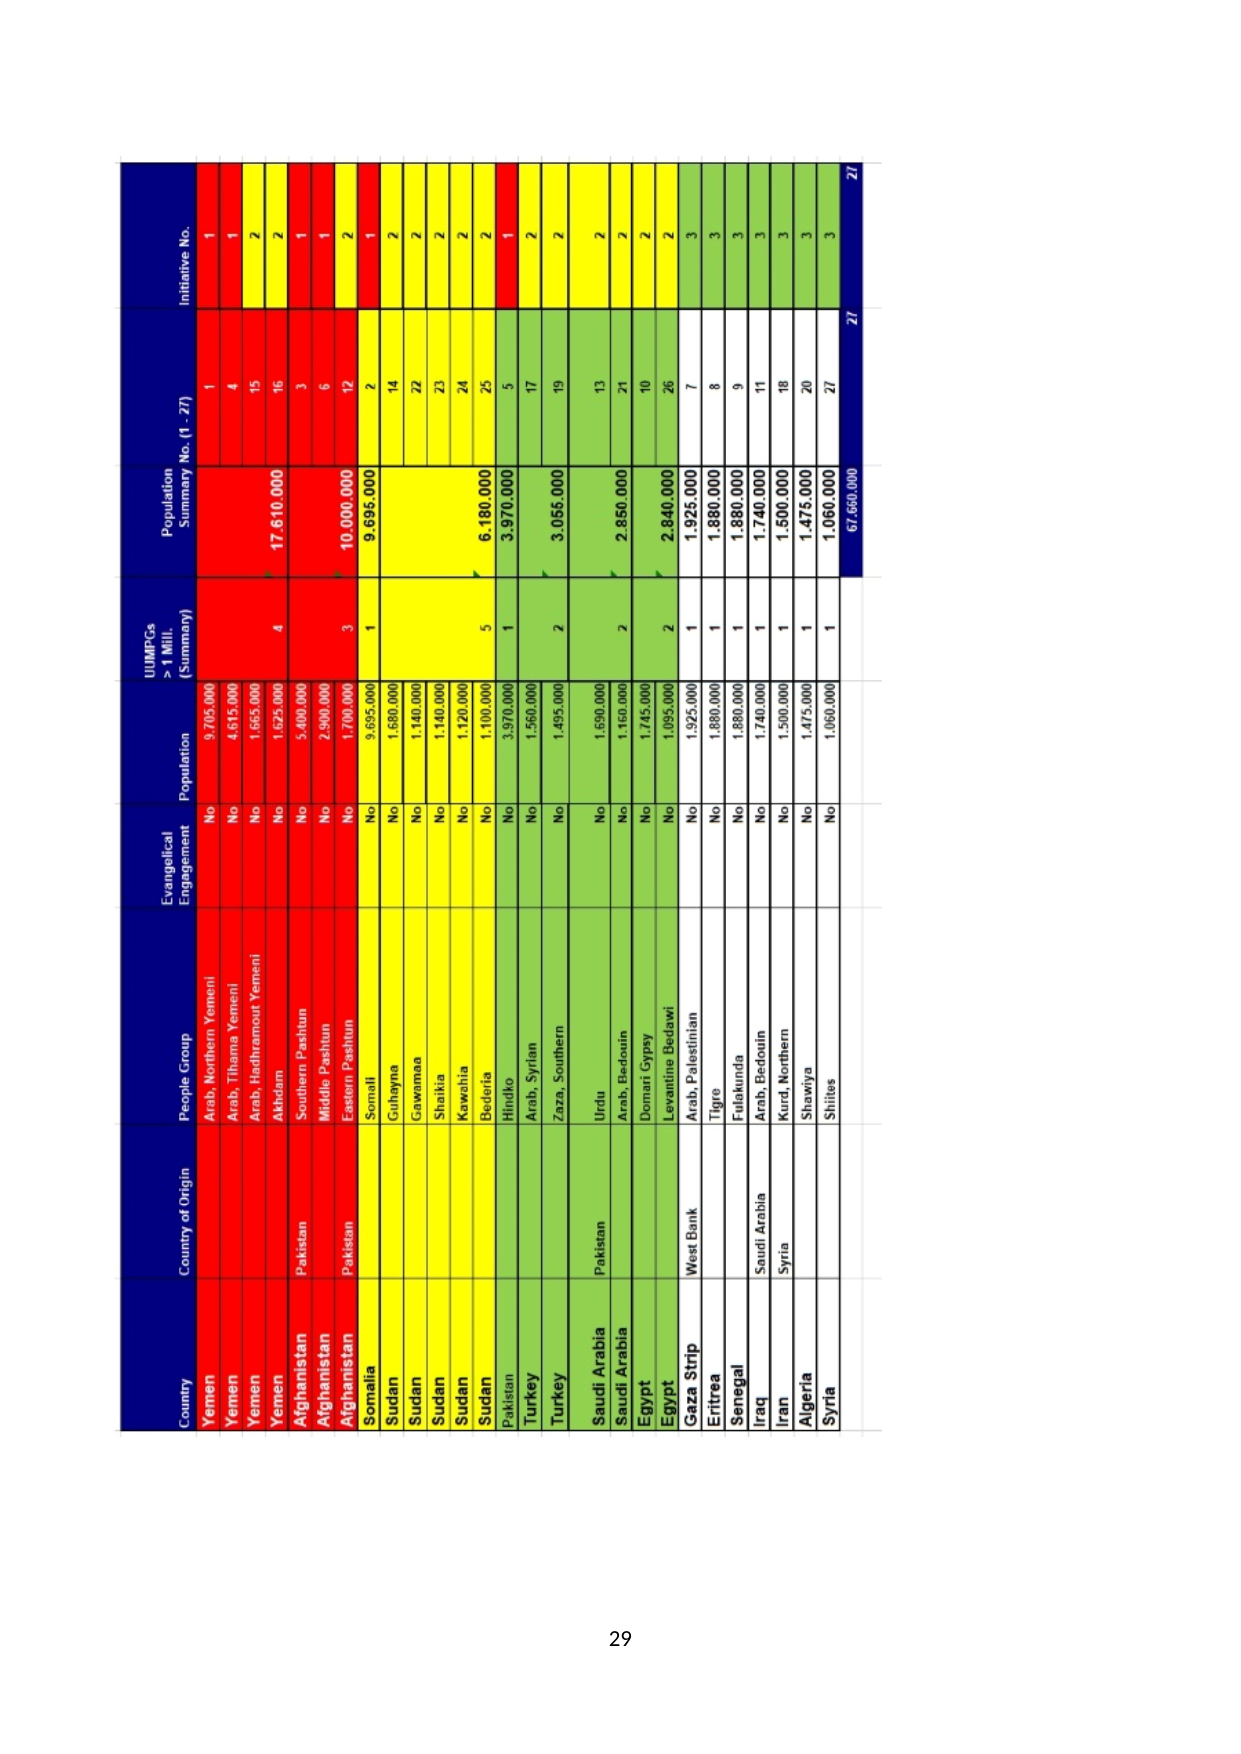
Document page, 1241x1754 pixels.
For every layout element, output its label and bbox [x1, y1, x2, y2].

picture [115, 157, 881, 1436]
